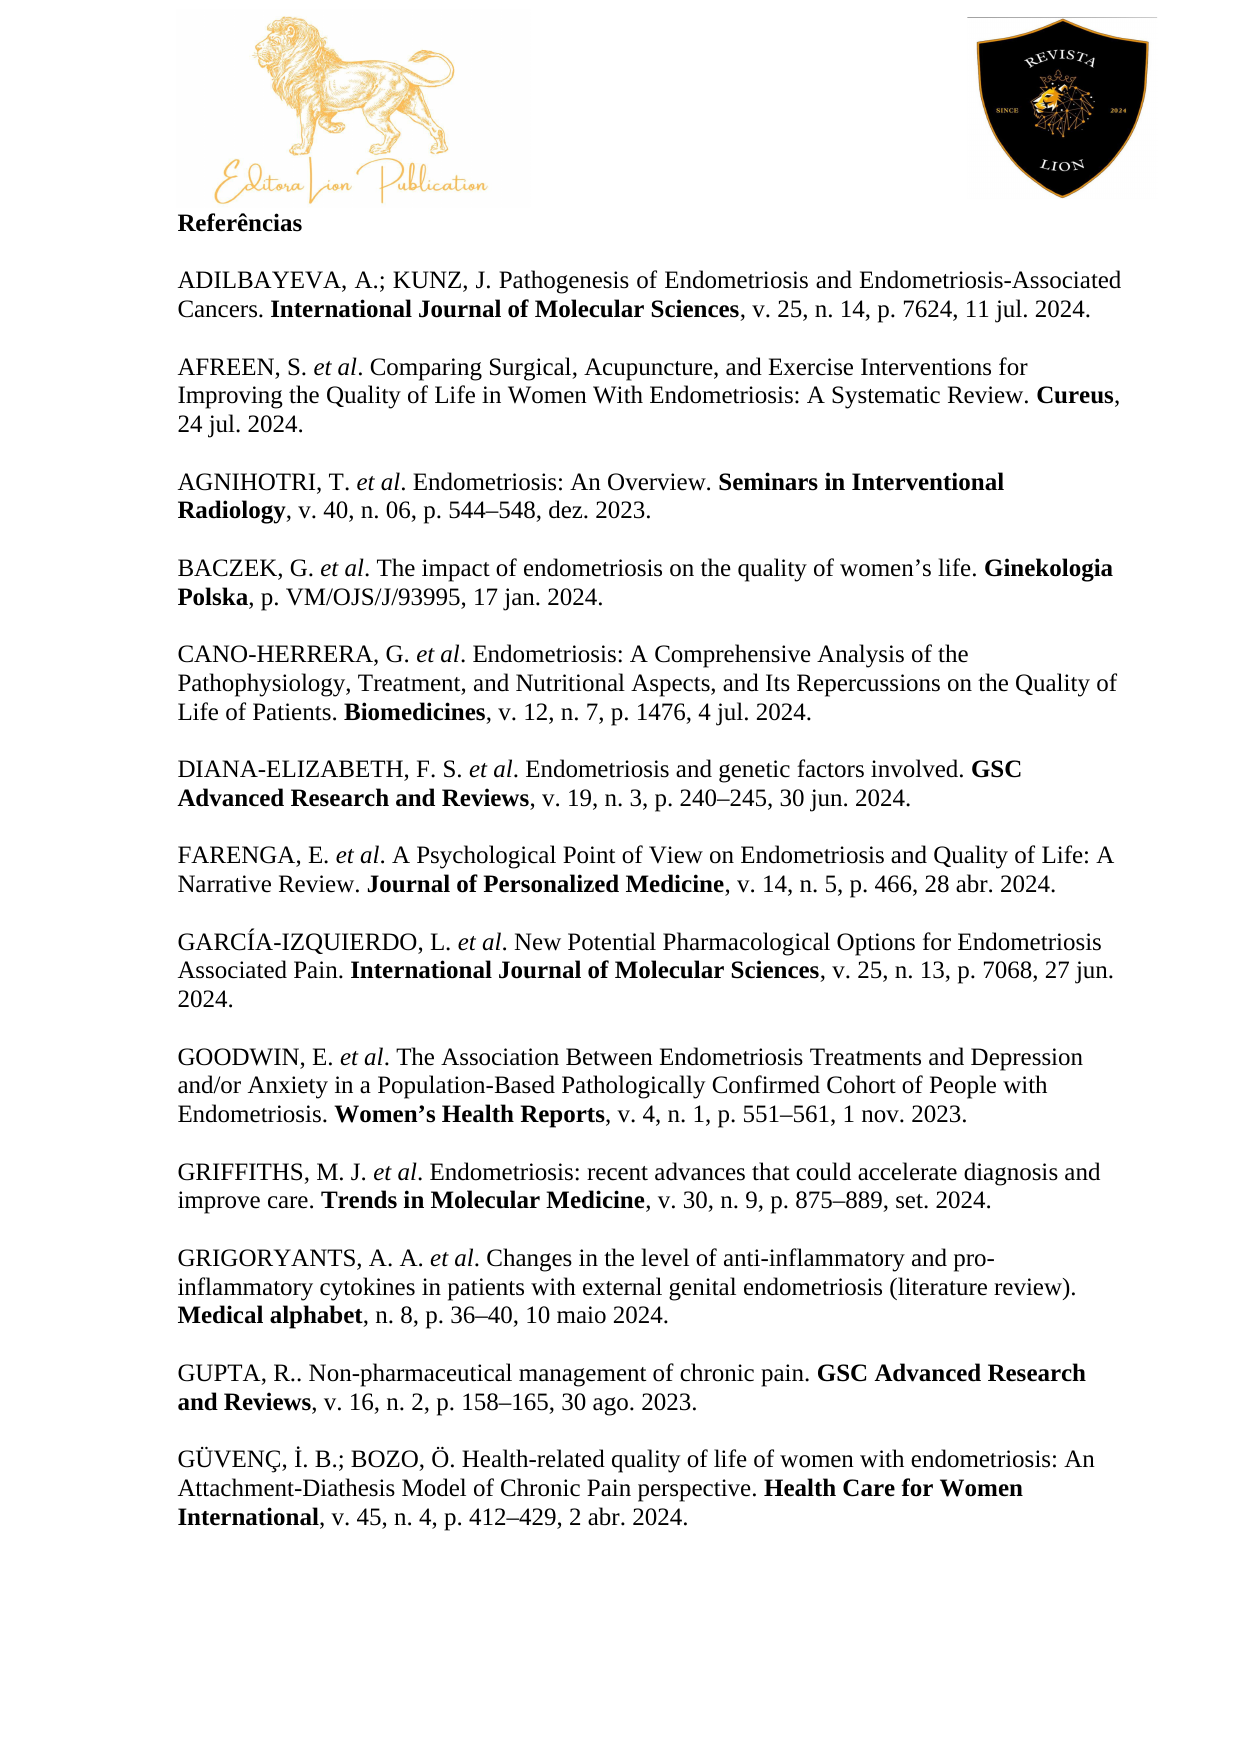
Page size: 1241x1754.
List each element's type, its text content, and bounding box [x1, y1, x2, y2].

text CANO-HERRERA, G. et al. Endometriosis: A Comprehensive Analysis of the Pathophysiology, Treatment, and Nutritional Aspects, and Its Repercussions on the Quality of Life of Patients. Biomedicines, v. 12, n. 7, p. 1476, 4 jul. 2024. [177, 639, 1122, 725]
text AFREEN, S. et al. Comparing Surgical, Acupuncture, and Exercise Interventions for Improving the Quality of Life in Women With Endometriosis: A Systematic Review. Cureus, 24 jul. 2024. [177, 352, 1122, 438]
text BACZEK, G. et al. The impact of endometriosis on the quality of women’s life. Ginekologia Polska, p. VM/OJS/J/93995, 17 jan. 2024. [177, 553, 1122, 610]
text GOODWIN, E. et al. The Association Between Endometriosis Treatments and Depression and/or Anxiety in a Population-Based Pathologically Confirmed Cohort of People with Endometriosis. Women’s Health Reports, v. 4, n. 1, p. 551–561, 1 nov. 2023. [177, 1042, 1122, 1128]
text FARENGA, E. et al. A Psychological Point of View on Endometriosis and Quality of Life: A Narrative Review. Journal of Personalized Medicine, v. 14, n. 5, p. 466, 28 abr. 2024. [177, 840, 1122, 898]
text AGNIHOTRI, T. et al. Endometriosis: An Overview. Seminars in Interventional Radiology, v. 40, n. 06, p. 544–548, dez. 2023. [177, 467, 1122, 524]
text GRIFFITHS, M. J. et al. Endometriosis: recent advances that could accelerate diagnosis and improve care. Trends in Molecular Medicine, v. 30, n. 9, p. 875–889, set. 2024. [177, 1157, 1122, 1214]
picture [176, 9, 531, 208]
text ADILBAYEVA, A.; KUNZ, J. Pathogenesis of Endometriosis and Endometriosis-Associated Cancers. International Journal of Molecular Sciences, v. 25, n. 14, p. 7624, 11 jul. 2024. [177, 265, 1122, 323]
text GUPTA, R.. Non-pharmaceutical management of chronic pain. GSC Advanced Research and Reviews, v. 16, n. 2, p. 158–165, 30 ago. 2023. [177, 1358, 1122, 1415]
picture [967, 17, 1158, 199]
text DIANA-ELIZABETH, F. S. et al. Endometriosis and genetic factors involved. GSC Advanced Research and Reviews, v. 19, n. 3, p. 240–245, 30 jun. 2024. [177, 754, 1122, 812]
text GÜVENÇ, İ. B.; BOZO, Ö. Health-related quality of life of women with endometriosis: An Attachment-Diathesis Model of Chronic Pain perspective. Health Care for Women International, v. 45, n. 4, p. 412–429, 2 abr. 2024. [177, 1444, 1122, 1530]
text GRIGORYANTS, A. A. et al. Changes in the level of anti-inflammatory and pro-inflammatory cytokines in patients with external genital endometriosis (literature review). Medical alphabet, n. 8, p. 36–40, 10 maio 2024. [177, 1243, 1122, 1329]
text Referências [177, 177, 1122, 237]
text GARCÍA-IZQUIERDO, L. et al. New Potential Pharmacological Options for Endometriosis Associated Pain. International Journal of Molecular Sciences, v. 25, n. 13, p. 7068, 27 jun. 2024. [177, 927, 1122, 1013]
